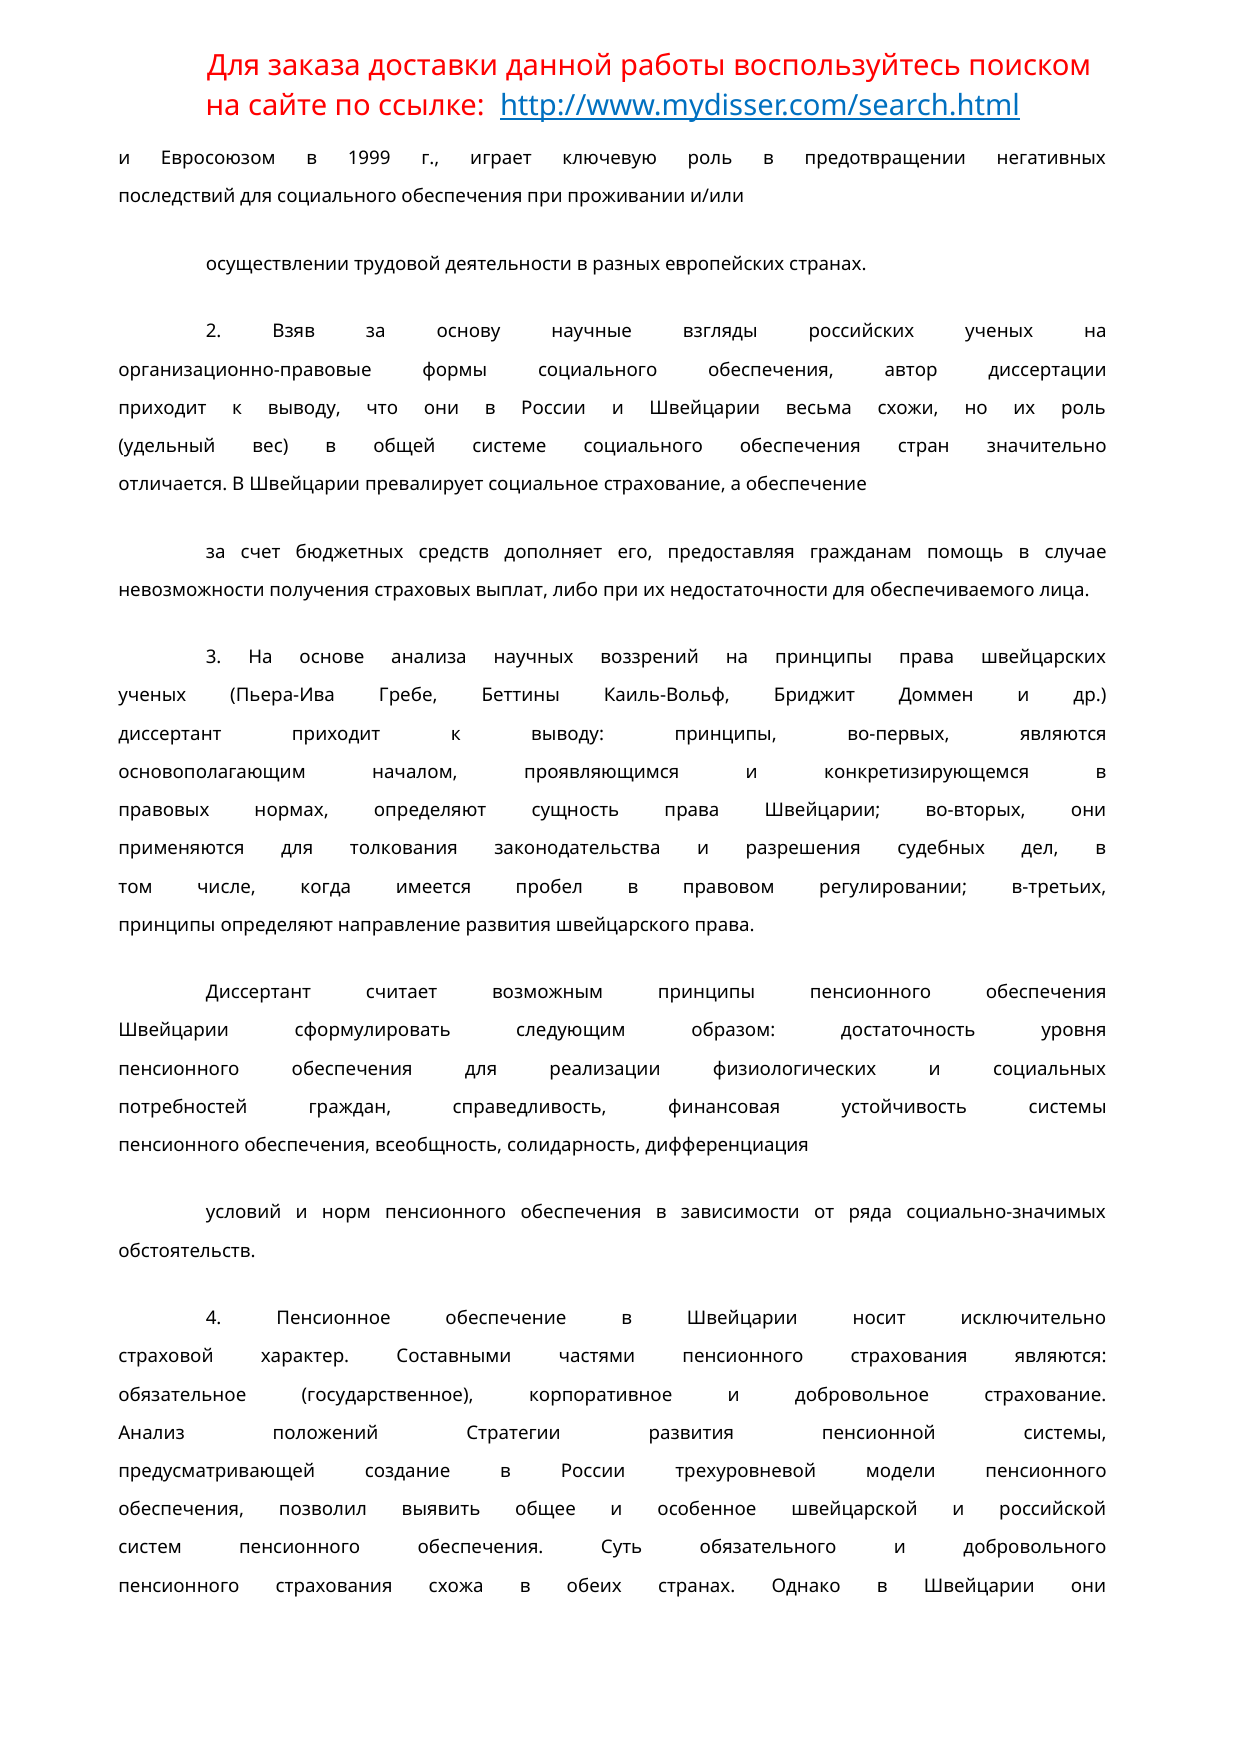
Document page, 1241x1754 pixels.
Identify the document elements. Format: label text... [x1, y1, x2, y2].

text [118, 144, 1107, 208]
text за счет бюджетных средств дополняет его, предоставляя гражданам помощь в случае невозможности получения страховых выплат, либо при их недостаточности для обеспечиваемого лица. [118, 538, 1107, 602]
text условий и норм пенсионного обеспечения в зависимости от ряда социально-значимых обстоятельств. [118, 1199, 1107, 1263]
text Диссертант считает возможным принципы пенсионного обеспечения Швейцарии сформулировать следующим образом: достаточность уровня пенсионного обеспечения для реализации физиологических и социальных потребностей граждан, справедливость, финансовая устойчивость системы пенсионного обеспечения, всеобщность, солидарность, дифференциация [118, 978, 1107, 1157]
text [118, 1304, 1107, 1598]
text 3. На основе анализа научных воззрений на принципы права швейцарских ученых (Пьера-Ива Гребе, Беттины Каиль-Вольф, Бриджит Доммен и др.) диссертант приходит к выводу: принципы, во-первых, являются основополагающим началом, проявляющимся и конкретизирующемся в правовых нормах, определяют сущность права Швейцарии; во-вторых, они применяются для толкования законодательства и разрешения судебных дел, в том числе, когда имеется пробел в правовом регулировании; в-третьих, принципы определяют направление развития швейцарского права. [118, 643, 1107, 937]
text 2. Взяв за основу научные взгляды российских ученых на организационно-правовые формы социального обеспечения, автор диссертации приходит к выводу, что они в России и Швейцарии весьма схожи, но их роль (удельный вес) в общей системе социального обеспечения стран значительно отличается. В Швейцарии превалирует социальное страхование, а обеспечение [118, 318, 1107, 496]
text осуществлении трудовой деятельности в разных европейских странах. [118, 250, 1107, 276]
